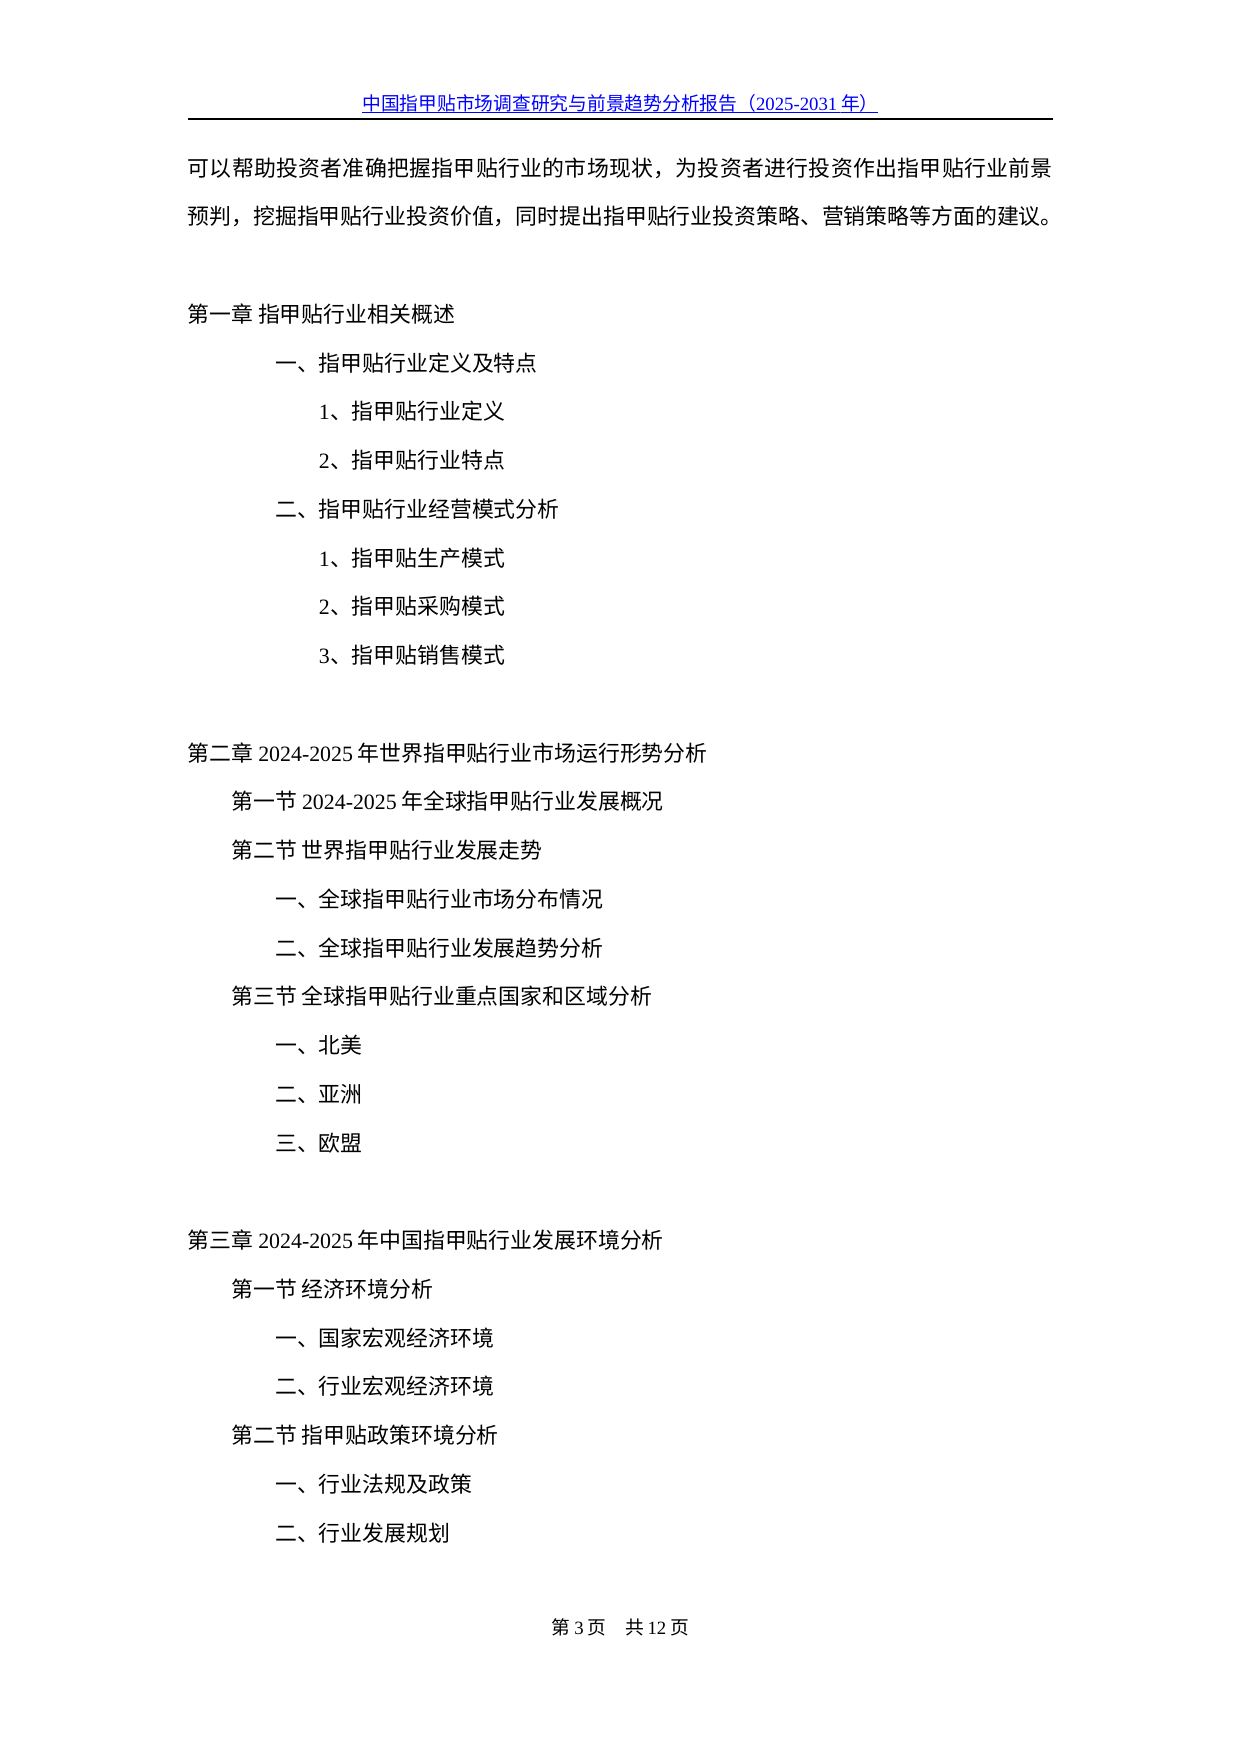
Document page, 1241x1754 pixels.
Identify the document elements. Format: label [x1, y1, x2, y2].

text [187, 150, 1053, 1548]
